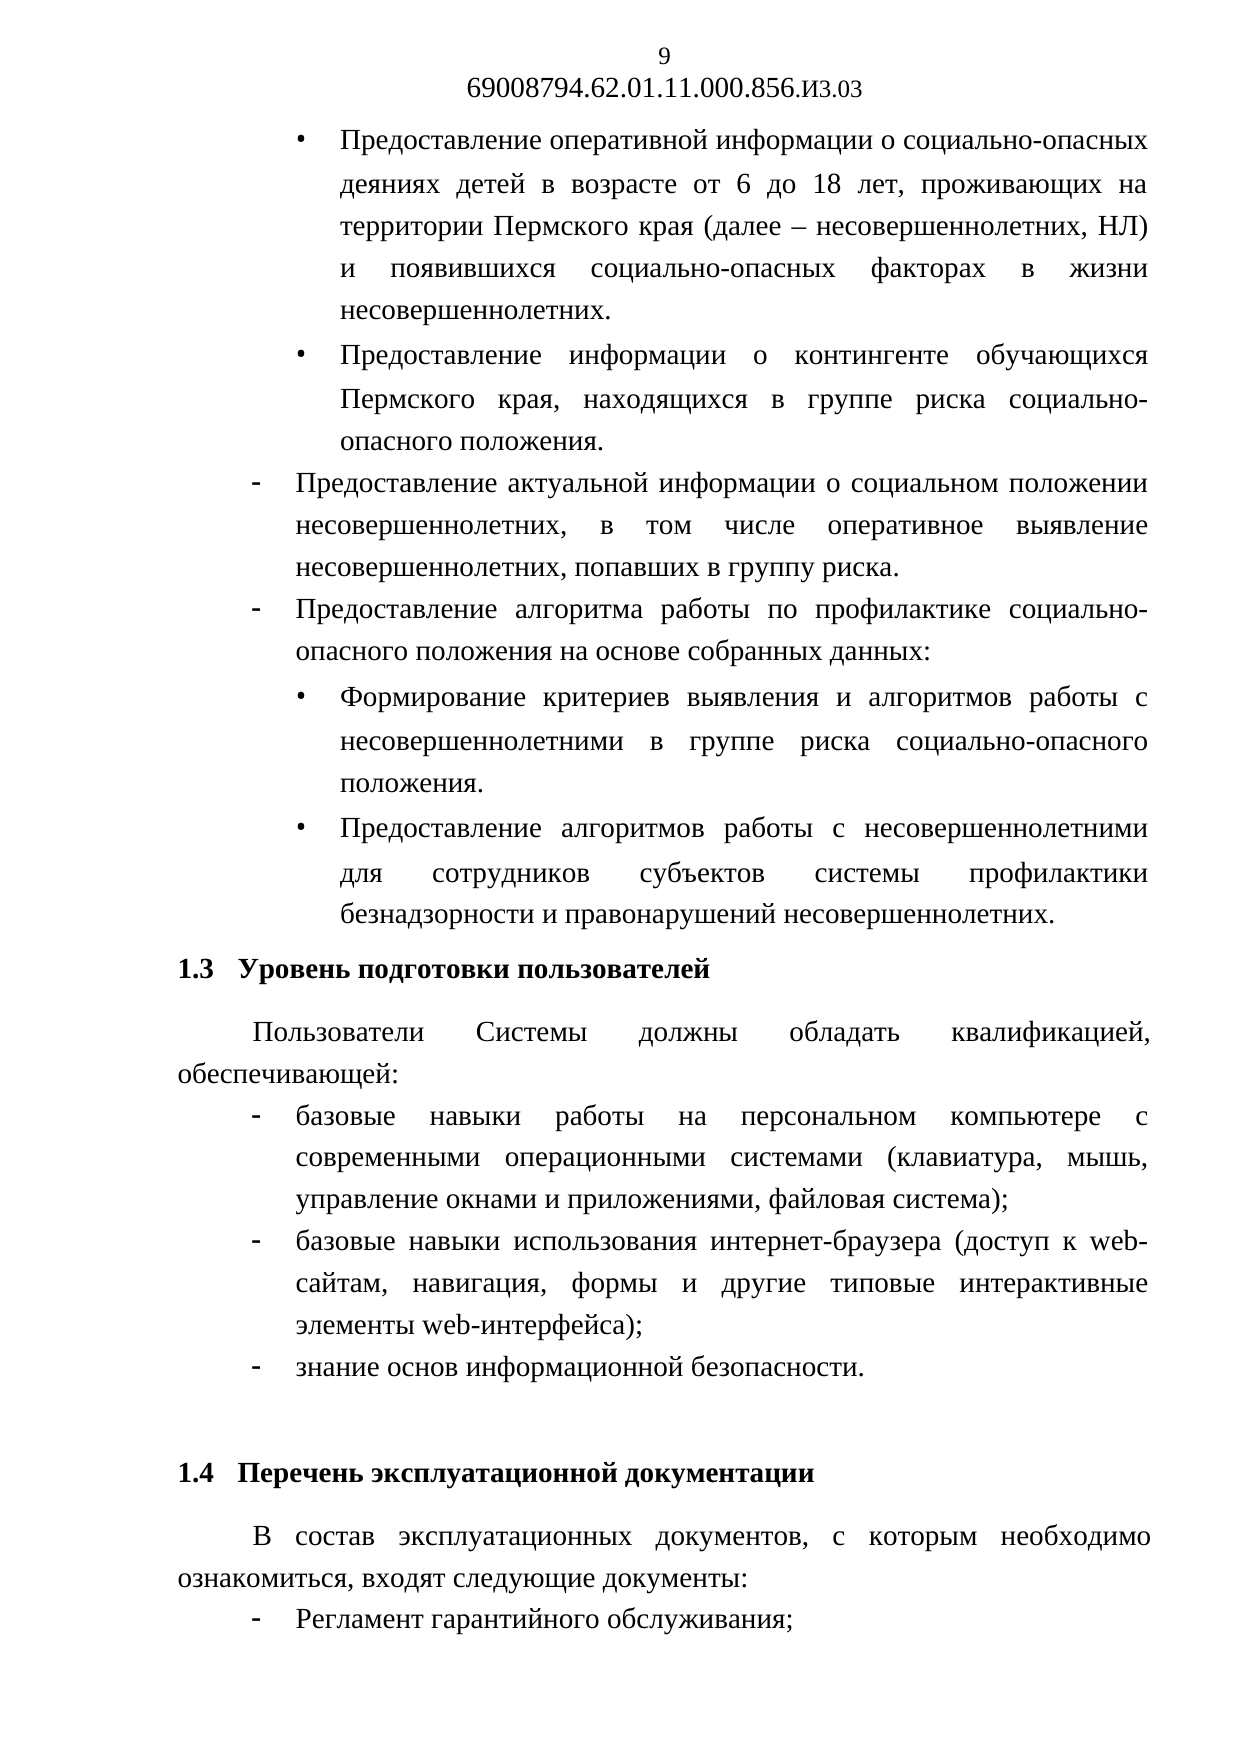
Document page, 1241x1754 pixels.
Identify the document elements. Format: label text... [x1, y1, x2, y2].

list Предоставление алгоритма работы по профилактике социально-опасного положения на основе собранных данных: [251, 591, 1149, 667]
list Предоставление информации о контингенте обучающихся Пермского края, находящихся в группе риска социально-опасного положения. [295, 334, 1149, 457]
list Регламент гарантийного обслуживания; [251, 1602, 1149, 1635]
subtitle Уровень подготовки пользователей [177, 951, 1152, 984]
text В состав эксплуатационных документов, с которым необходимо ознакомиться, входят следующие документы: [177, 1518, 1152, 1593]
list Предоставление актуальной информации о социальном положении несовершеннолетних, в том числе оперативное выявление несовершеннолетних, попавших в группу риска. [251, 465, 1149, 583]
subtitle Перечень эксплуатационной документации [177, 1455, 1152, 1488]
list знание основ информационной безопасности. [251, 1349, 1149, 1383]
list Предоставление оперативной информации о социально-опасных деяниях детей в возрасте от 6 до 18 лет, проживающих на территории Пермского края (далее – несовершеннолетних, НЛ) и появившихся социально-опасных факторах в жизни несовершеннолетних. [295, 118, 1149, 325]
list Предоставление алгоритмов работы с несовершеннолетними для сотрудников субъектов системы профилактики безнадзорности и правонарушений несовершеннолетних. [295, 807, 1149, 930]
list Формирование критериев выявления и алгоритмов работы с несовершеннолетними в группе риска социально-опасного положения. [295, 675, 1149, 798]
list базовые навыки работы на персональном компьютере с современными операционными системами (клавиатура, мышь, управление окнами и приложениями, файловая система); [251, 1098, 1149, 1215]
list базовые навыки использования интернет-браузера (доступ к web-сайтам, навигация, формы и другие типовые интерактивные элементы web-интерфейса); [251, 1223, 1149, 1341]
text Пользователи Системы должны обладать квалификацией, обеспечивающей: [177, 1014, 1152, 1089]
